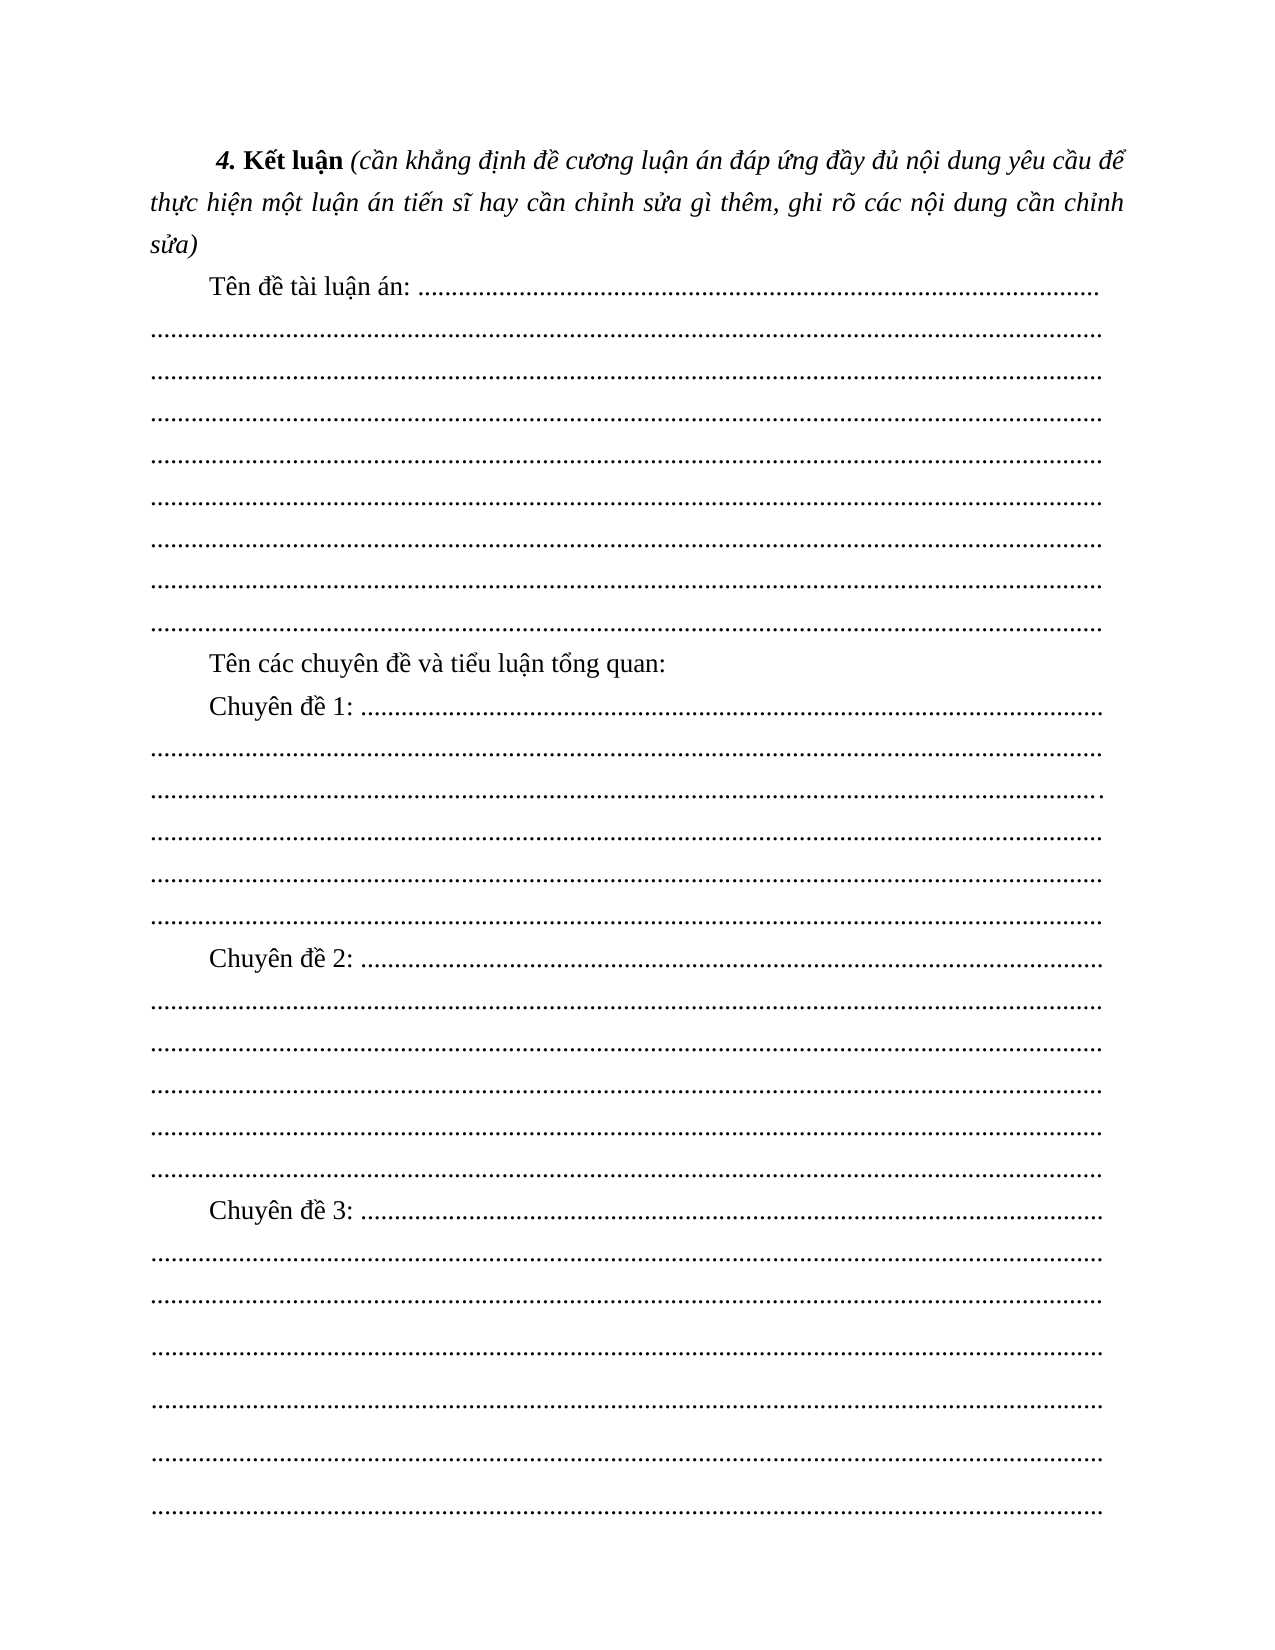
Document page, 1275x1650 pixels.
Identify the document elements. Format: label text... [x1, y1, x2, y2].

text ............................................................................................................................................. [150, 312, 1158, 343]
text ............................................................................................................................................. [150, 564, 1158, 595]
text ............................................................................................................................................. [150, 606, 1158, 637]
text Tên các chuyên đề và tiểu luận tổng quan: [209, 648, 1158, 679]
text ............................................................................................................................................. [150, 1068, 1158, 1099]
text Chuyên đề 3: .............................................................................................................. [209, 1194, 1158, 1225]
text ............................................................................................................................................. [150, 480, 1158, 511]
text Chuyên đề 2: .............................................................................................................. [209, 942, 1158, 973]
text ............................................................................................................................................. [150, 773, 1158, 805]
text ............................................................................................................................................. [150, 1436, 1105, 1467]
text ............................................................................................................................................. [150, 1331, 1105, 1362]
text ............................................................................................................................................. [150, 522, 1158, 553]
text ............................................................................................................................................. [150, 1383, 1105, 1414]
text ............................................................................................................................................. [114, 1236, 1105, 1267]
text ............................................................................................................................................. [150, 1278, 1105, 1309]
text ............................................................................................................................................. [150, 816, 1158, 847]
text ............................................................................................................................................. [150, 857, 1158, 889]
text Tên đề tài luận án: ..................................................................................................... [209, 270, 1158, 301]
text ............................................................................................................................................. [150, 1026, 1158, 1057]
list Kết luận (cần khẳng định đề cương luận án đáp ứng đầy đủ nội dung yêu cầu để thực hiện một luận án tiến sĩ hay cần chỉnh sửa gì thêm, ghi rõ các nội dung cần chỉnh sửa) [150, 144, 1125, 259]
text ............................................................................................................................................. [150, 396, 1158, 427]
text ............................................................................................................................................. [150, 1110, 1158, 1141]
text Chuyên đề 1: .............................................................................................................. [209, 689, 1158, 721]
text ............................................................................................................................................. [150, 354, 1158, 385]
text ............................................................................................................................................. [150, 732, 1158, 763]
text ............................................................................................................................................. [150, 1489, 1105, 1520]
text ............................................................................................................................................. [150, 438, 1158, 469]
text ............................................................................................................................................. [150, 1152, 1158, 1183]
text ............................................................................................................................................. [150, 984, 1158, 1015]
text ............................................................................................................................................. [150, 899, 1158, 931]
